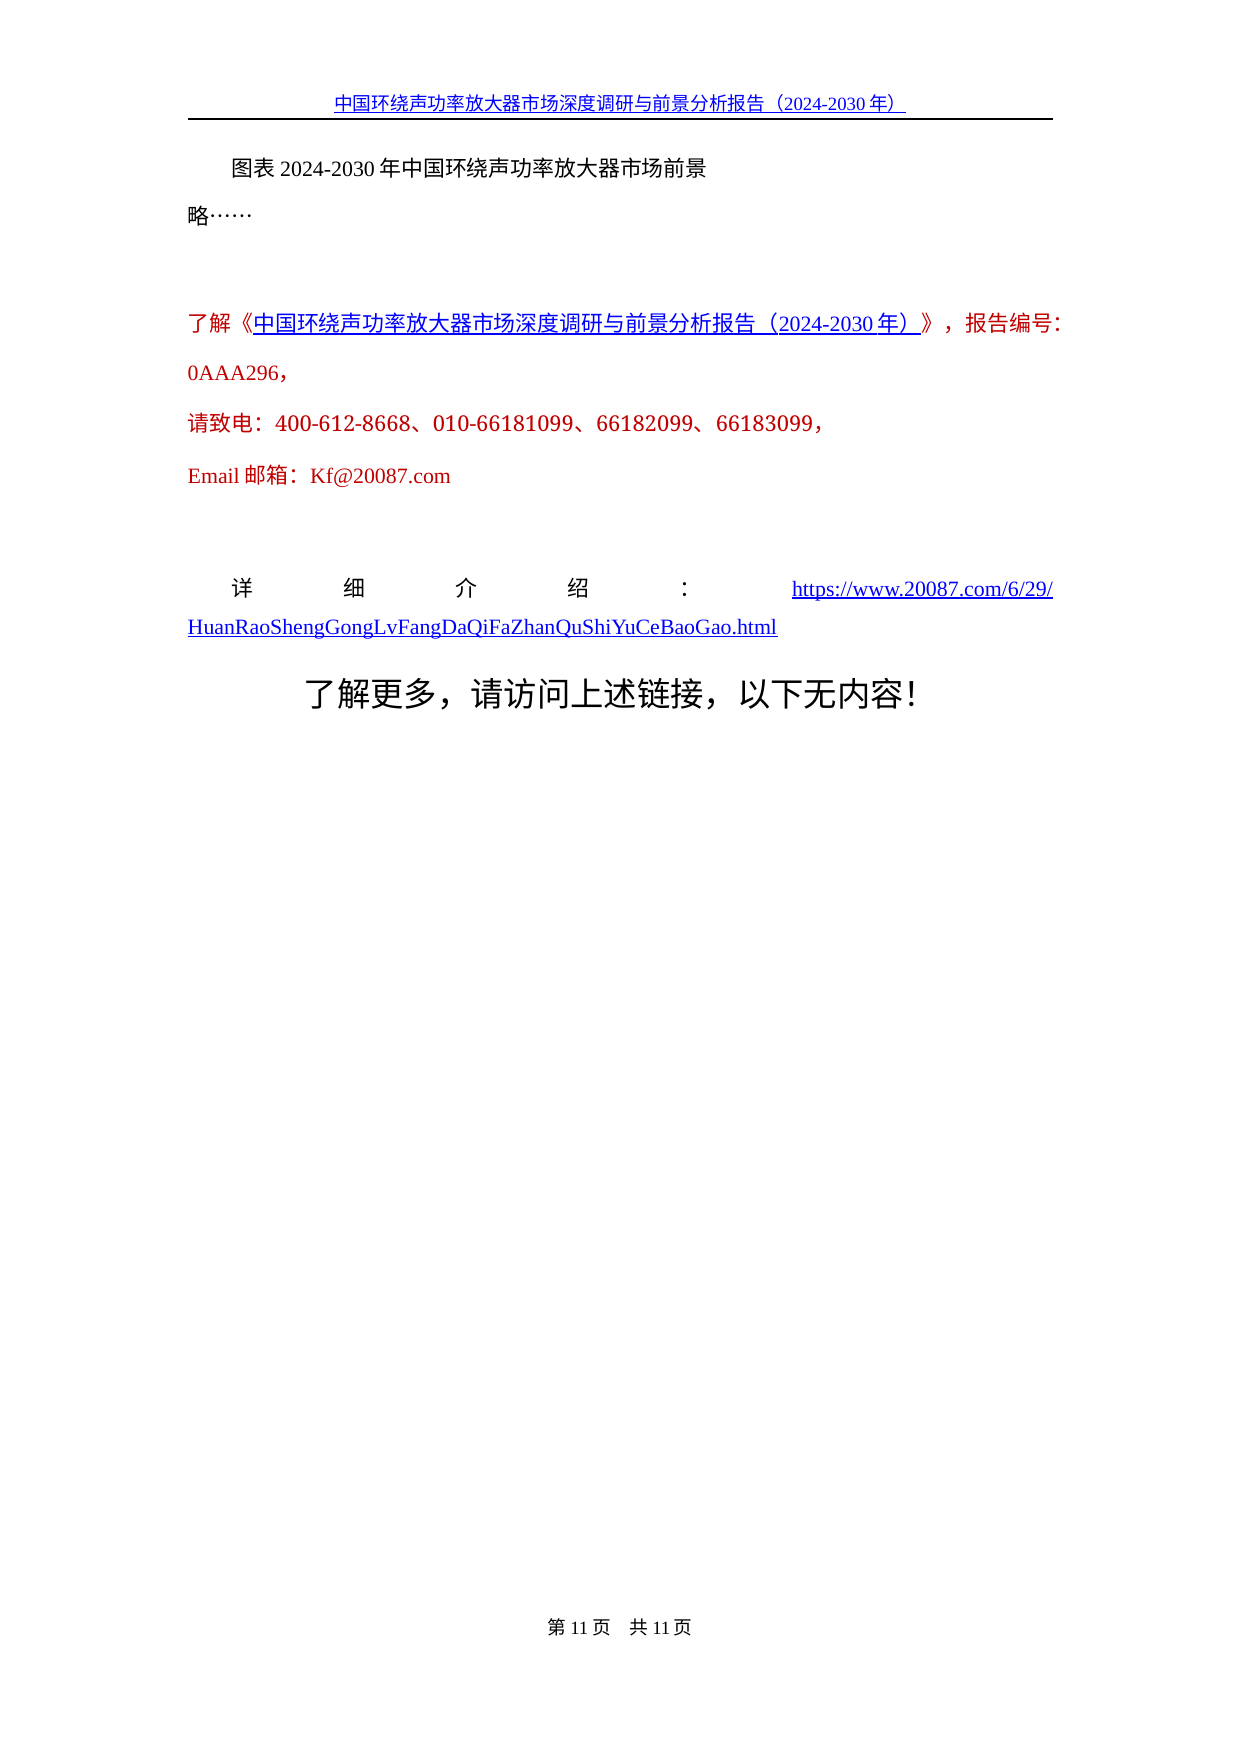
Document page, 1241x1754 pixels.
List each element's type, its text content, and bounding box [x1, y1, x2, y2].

title 了解更多，请访问上述链接，以下无内容！ [187, 659, 1053, 724]
text 详细介绍：https://www.20087.com/6/29/HuanRaoShengGongLvFangDaQiFaZhanQuShiYuCeBaoGao.html [187, 570, 1053, 643]
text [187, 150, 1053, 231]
text 了解《中国环绕声功率放大器市场深度调研与前景分析报告（2024-2030年）》，报告编号：0AAA296， [187, 305, 1053, 387]
text 请致电：400-612-8668、010-66181099、66182099、66183099， [187, 406, 1053, 438]
text Email邮箱：Kf@20087.com [187, 457, 1053, 490]
